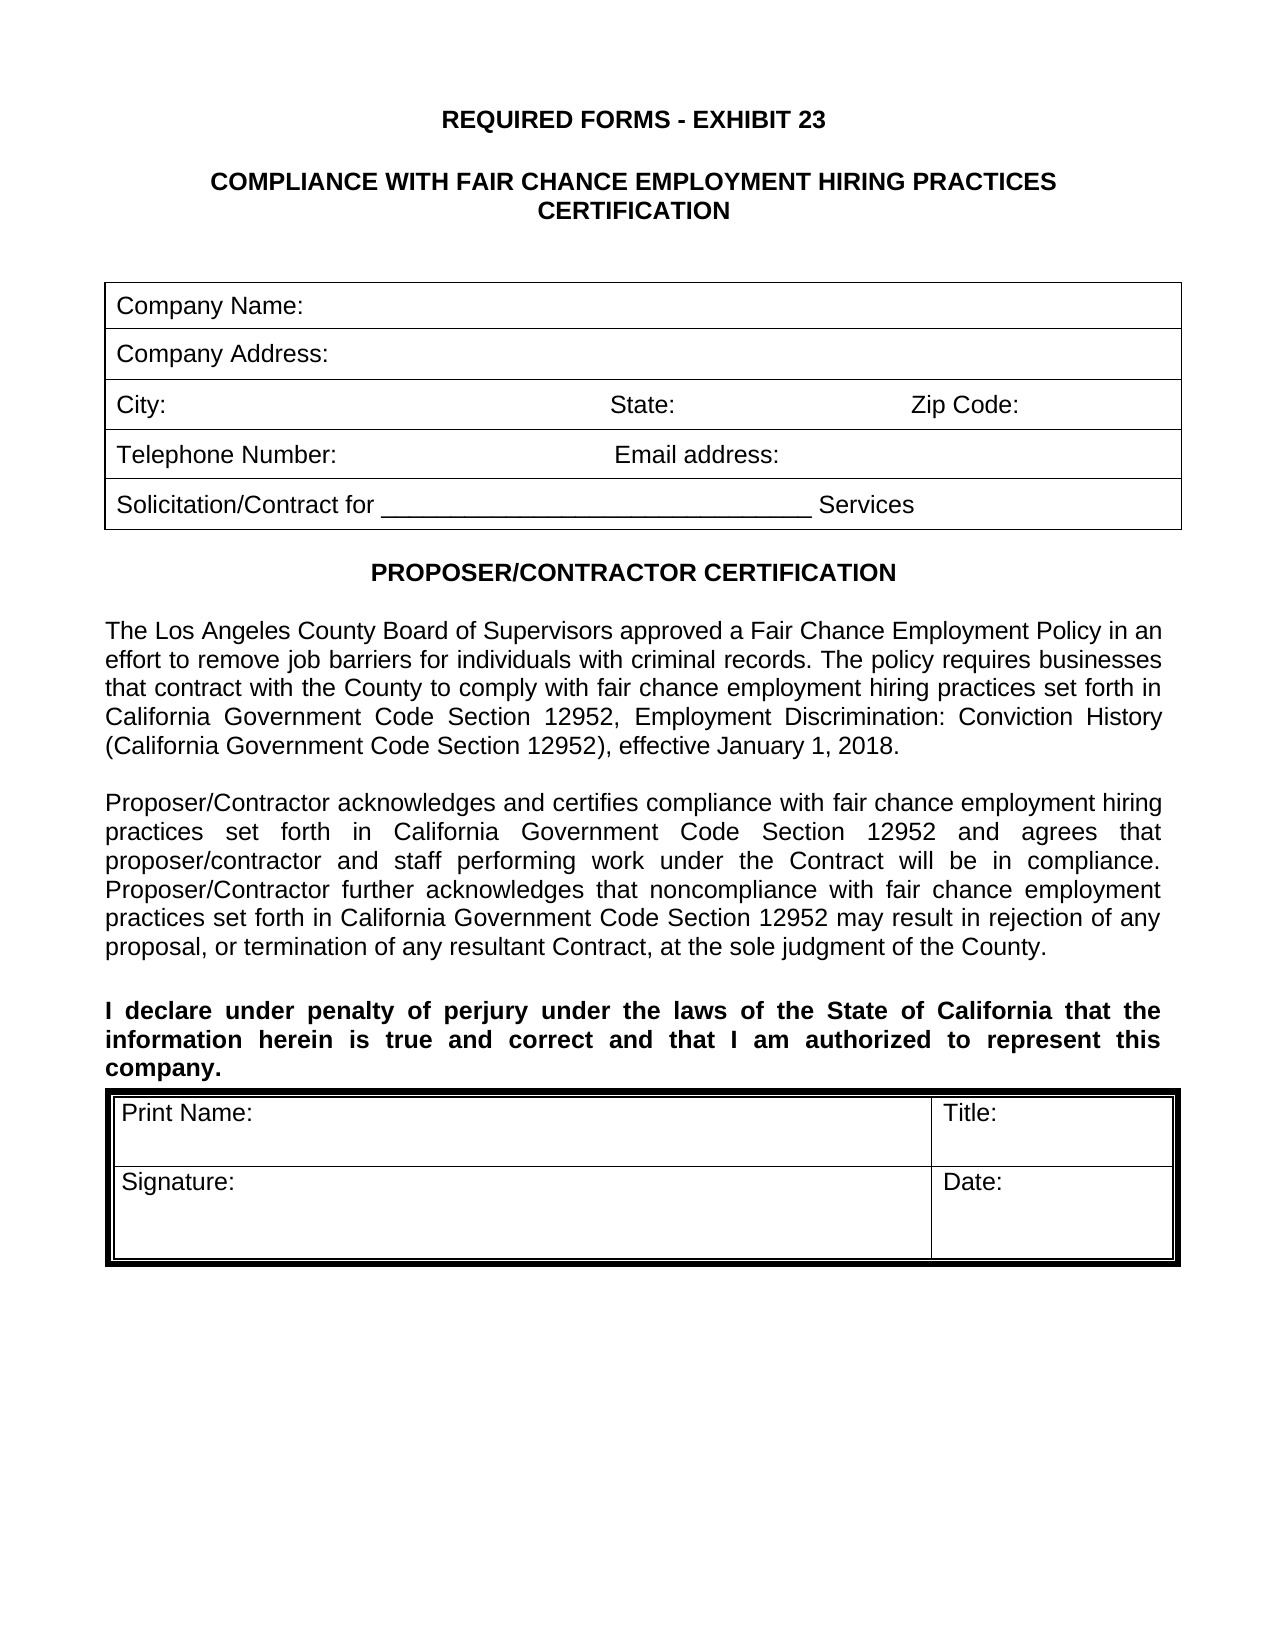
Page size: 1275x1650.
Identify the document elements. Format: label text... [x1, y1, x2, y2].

text The Los Angeles County Board of Supervisors approved a Fair Chance Employment Policy in an effort to remove job barriers for individuals with criminal records. The policy requires businesses that contract with the County to comply with fair chance employment hiring practices set forth in California Government Code Section 12952, Employment Discrimination: Conviction History (California Government Code Section 12952), effective January 1, 2018. [105, 616, 1162, 759]
text COMPLIANCE WITH FAIR CHANCE EMPLOYMENT HIRING PRACTICES [105, 167, 1162, 196]
text I declare under penalty of perjury under the laws of the State of California that the information herein is true and correct and that I am authorized to represent this company. [105, 996, 1162, 1082]
table_cell City: State: Zip Code: [106, 380, 1181, 429]
table_cell Signature: [115, 1167, 931, 1258]
table_header Print Name: [115, 1098, 931, 1166]
text CERTIFICATION [105, 196, 1162, 225]
table_cell Company Address: [106, 329, 1181, 379]
table_cell Solicitation/Contract for _______________________________ Services [106, 479, 1181, 528]
table_cell Telephone Number: Email address: [106, 430, 1181, 478]
text Proposer/Contractor acknowledges and certifies compliance with fair chance employment hiring practices set forth in California Government Code Section 12952 and agrees that proposer/contractor and staff performing work under the Contract will be in compliance. Proposer/Contractor further acknowledges that noncompliance with fair chance employment practices set forth in California Government Code Section 12952 may result in rejection of any proposal, or termination of any resultant Contract, at the sole judgment of the County. [105, 788, 1162, 961]
table_header Company Name: [106, 283, 1181, 327]
table_header Title: [932, 1098, 1172, 1166]
text PROPOSER/CONTRACTOR CERTIFICATION [105, 558, 1162, 587]
text REQUIRED FORMS - EXHIBIT 23 [105, 105, 1162, 134]
table_cell Date: [932, 1167, 1172, 1258]
